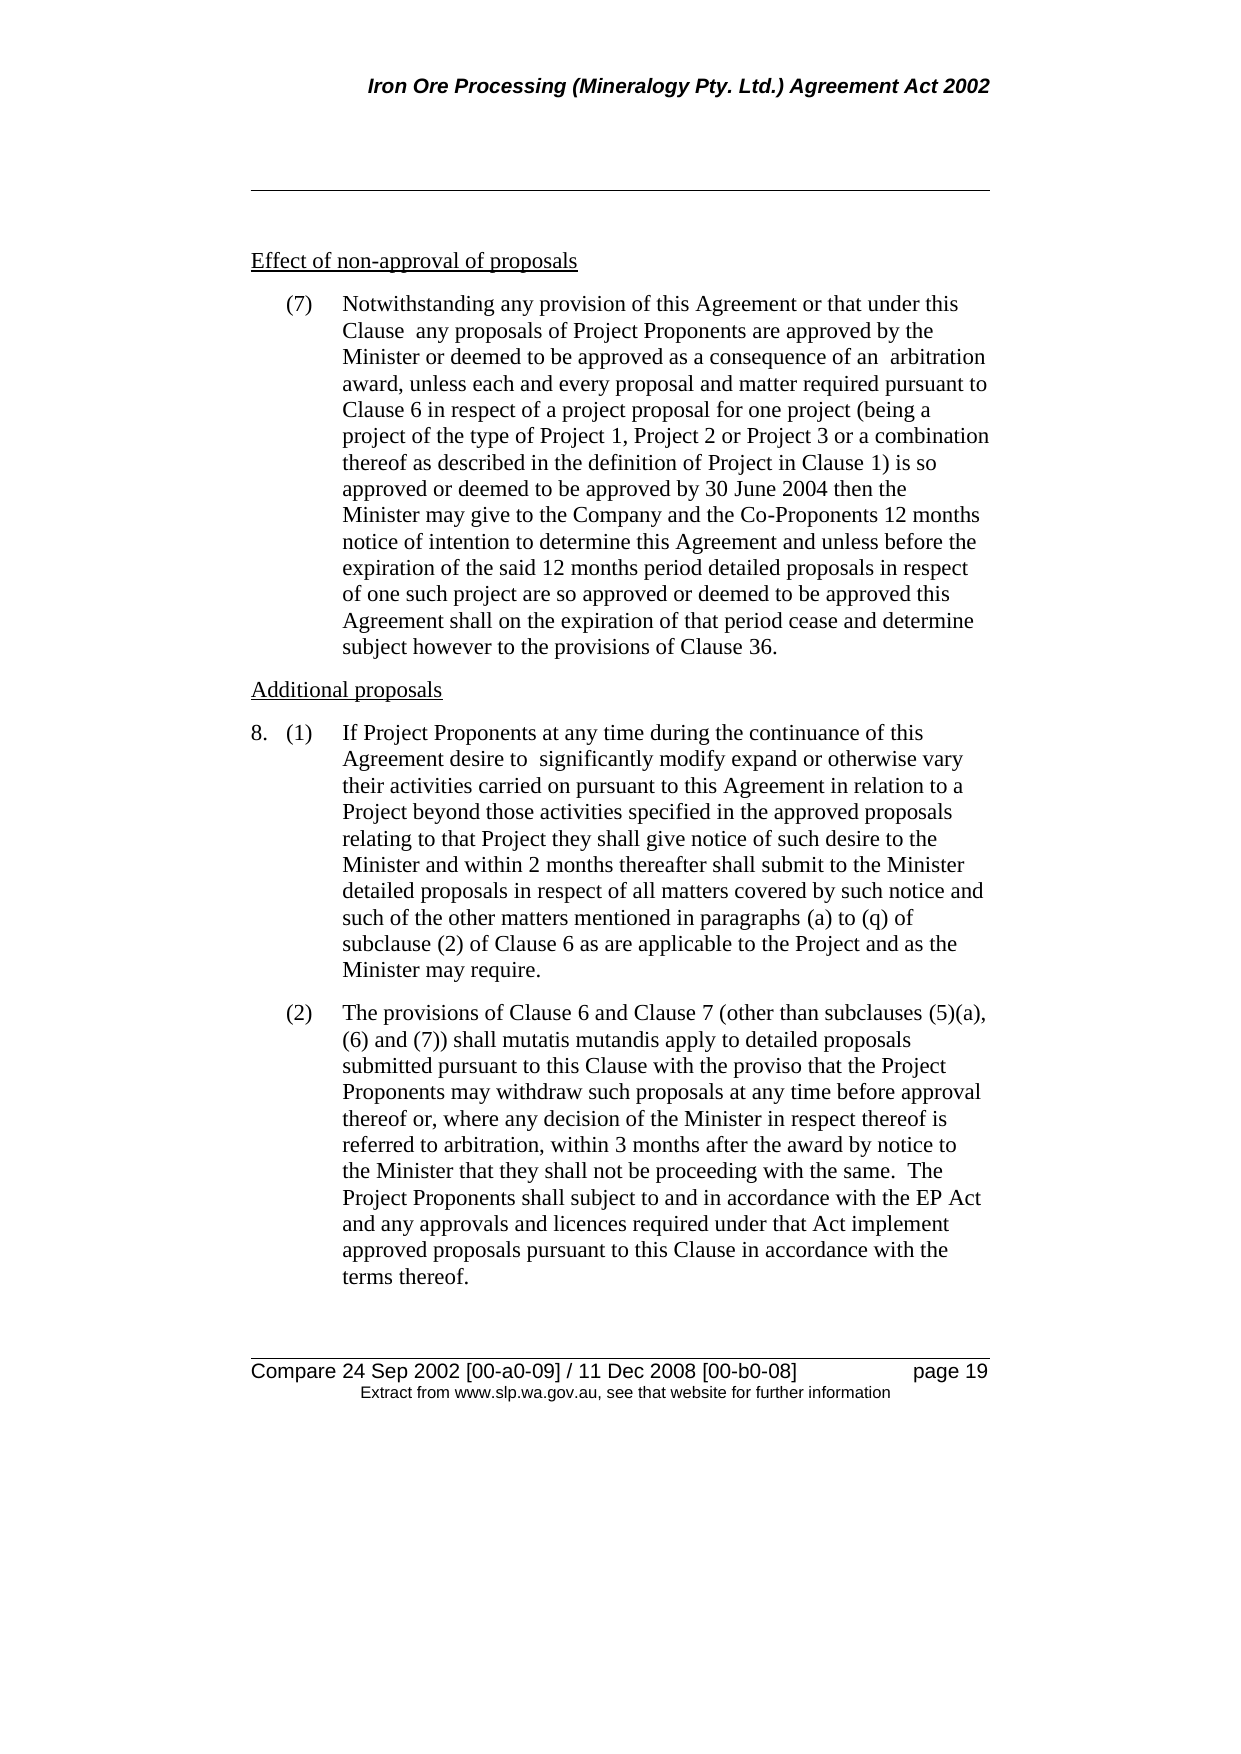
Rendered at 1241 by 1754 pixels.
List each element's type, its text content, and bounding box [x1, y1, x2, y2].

text (2) The provisions of Clause 6 and Clause 7 (other than subclauses (5)(a), (6) and (7)) shall mutatis mutandis apply to detailed proposals submitted pursuant to this Clause with the proviso that the Project Proponents may withdraw such proposals at any time before approval thereof or, where any decision of the Minister in respect thereof is referred to arbitration, within 3 months after the award by notice to the Minister that they shall not be proceeding with the same. The Project Proponents shall subject to and in accordance with the EP Act and any approvals and licences required under that Act implement approved proposals pursuant to this Clause in accordance with the terms thereof. [251, 999, 990, 1289]
subtitle Effect of non-approval of proposals [251, 247, 990, 274]
subtitle Additional proposals [251, 676, 990, 702]
text 8. (1) If Project Proponents at any time during the continuance of this Agreement desire to significantly modify expand or otherwise vary their activities carried on pursuant to this Agreement in relation to a Project beyond those activities specified in the approved proposals relating to that Project they shall give notice of such desire to the Minister and within 2 months thereafter shall submit to the Minister detailed proposals in respect of all matters covered by such notice and such of the other matters mentioned in paragraphs (a) to (q) of subclause (2) of Clause 6 as are applicable to the Project and as the Minister may require. [251, 719, 990, 983]
text (7) Notwithstanding any provision of this Agreement or that under this Clause any proposals of Project Proponents are approved by the Minister or deemed to be approved as a consequence of an arbitration award, unless each and every proposal and matter required pursuant to Clause 6 in respect of a project proposal for one project (being a project of the type of Project 1, Project 2 or Project 3 or a combination thereof as described in the definition of Project in Clause 1) is so approved or deemed to be approved by 30 June 2004 then the Minister may give to the Company and the Co-Proponents 12 months notice of intention to determine this Agreement and unless before the expiration of the said 12 months period detailed proposals in respect of one such project are so approved or deemed to be approved this Agreement shall on the expiration of that period cease and determine subject however to the provisions of Clause 36. [251, 291, 990, 659]
